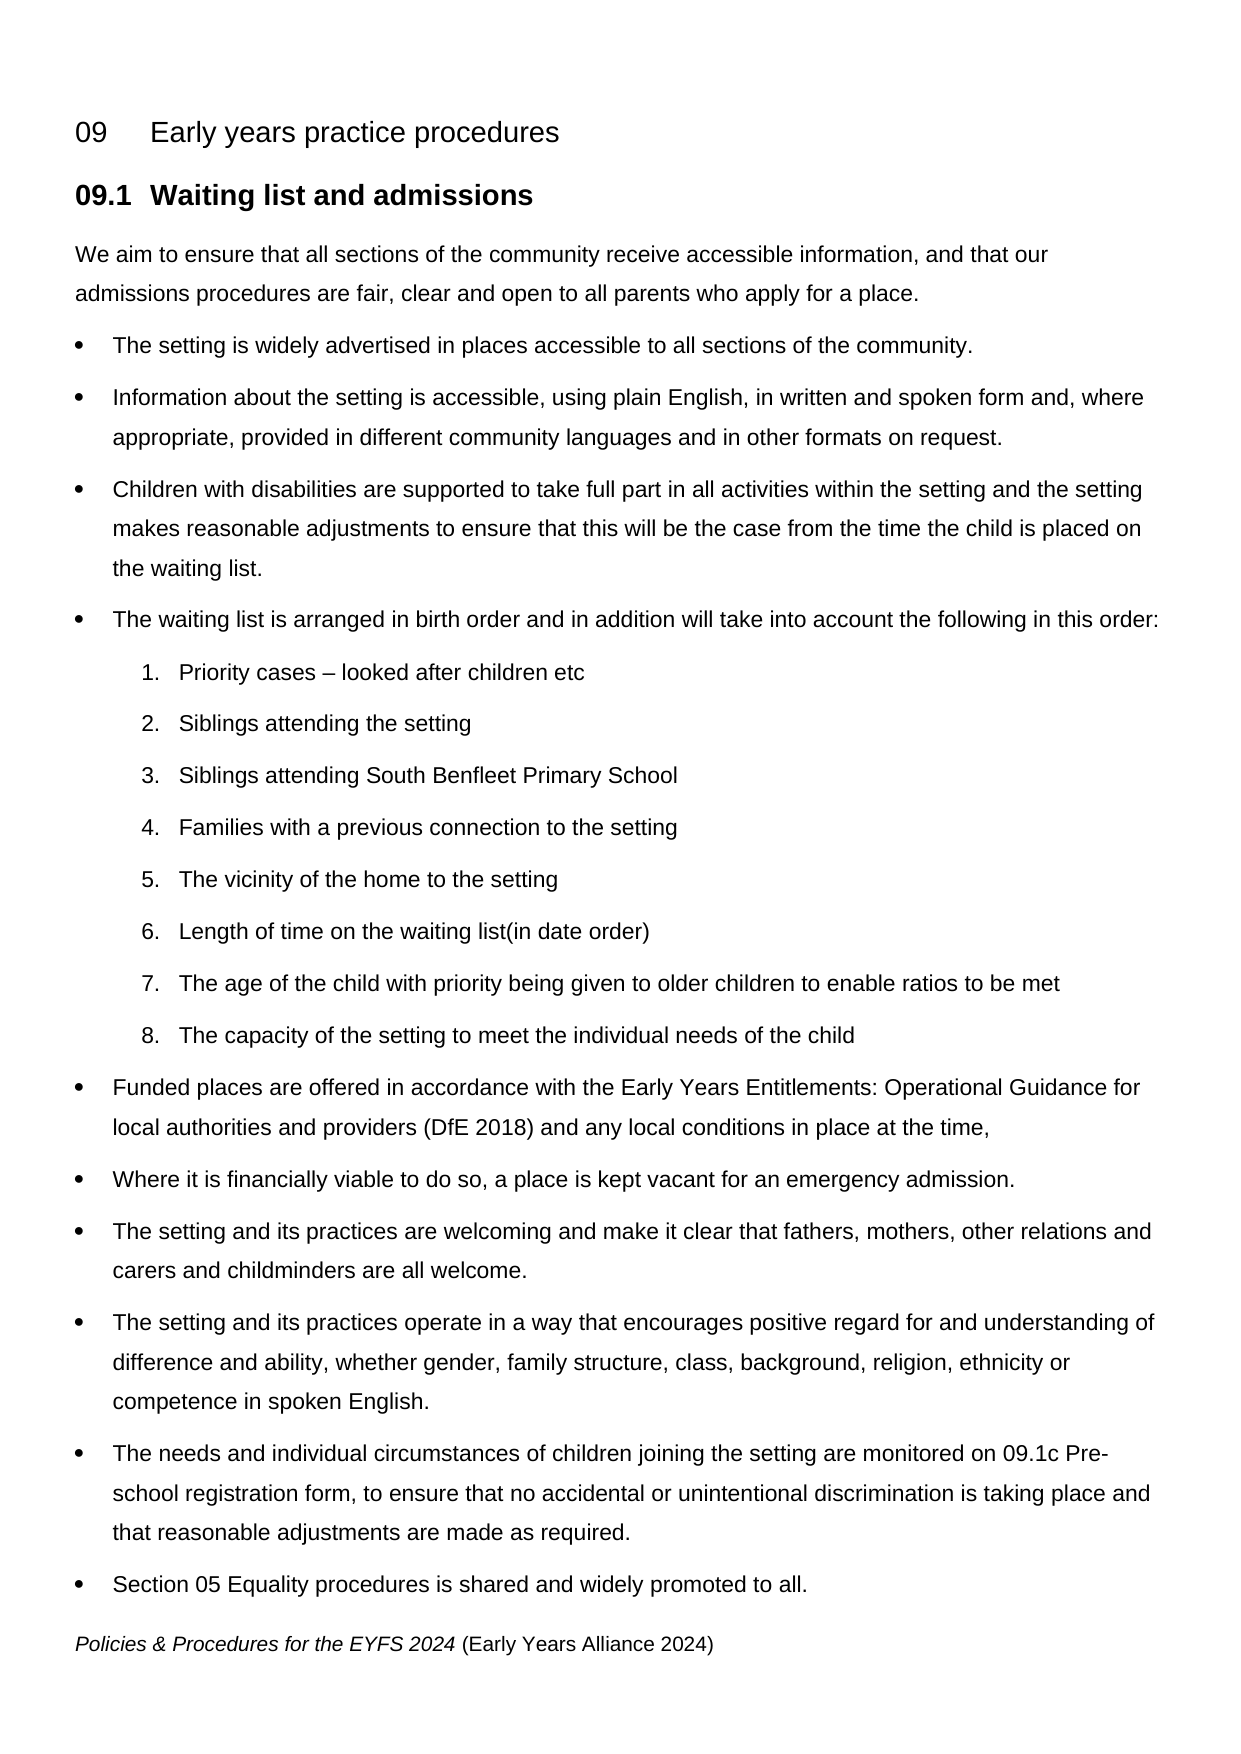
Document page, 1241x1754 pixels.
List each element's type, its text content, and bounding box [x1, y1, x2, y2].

list Families with a previous connection to the setting [141, 814, 1165, 841]
list Siblings attending the setting [141, 710, 1165, 737]
list The setting is widely advertised in places accessible to all sections of the community. [75, 332, 1165, 358]
list The setting and its practices operate in a way that encourages positive regard for and understanding of difference and ability, whether gender, family structure, class, background, religion, ethnicity or competence in spoken English. [75, 1309, 1165, 1414]
list Children with disabilities are supported to take full part in all activities within the setting and the setting makes reasonable adjustments to ensure that this will be the case from the time the child is placed on the waiting list. [75, 476, 1165, 581]
list The capacity of the setting to meet the individual needs of the child [141, 1022, 1165, 1049]
list Priority cases – looked after children etc [141, 658, 1165, 685]
list Siblings attending South Benfleet Primary School [141, 762, 1165, 789]
list The age of the child with priority being given to older children to enable ratios to be met [141, 970, 1165, 997]
text We aim to ensure that all sections of the community receive accessible information, and that our admissions procedures are fair, clear and open to all parents who apply for a place. [75, 241, 1165, 306]
list Section 05 Equality procedures is shared and widely promoted to all. [75, 1571, 1165, 1597]
list Information about the setting is accessible, using plain English, in written and spoken form and, where appropriate, provided in different community languages and in other formats on request. [75, 384, 1165, 450]
list Where it is financially viable to do so, a place is kept vacant for an emergency admission. [75, 1166, 1165, 1192]
list The waiting list is arranged in birth order and in addition will take into account the following in this order: [75, 606, 1165, 633]
list The setting and its practices are welcoming and make it clear that fathers, mothers, other relations and carers and childminders are all welcome. [75, 1218, 1165, 1283]
text 09 Early years practice procedures [75, 115, 1165, 148]
list Funded places are offered in accordance with the Early Years Entitlements: Operational Guidance for local authorities and providers (DfE 2018) and any local conditions in place at the time, [75, 1074, 1165, 1140]
list The vicinity of the home to the setting [141, 866, 1165, 893]
text 09.1 Waiting list and admissions [75, 178, 1165, 211]
list Length of time on the waiting list(in date order) [141, 918, 1165, 945]
list The needs and individual circumstances of children joining the setting are monitored on 09.1c Pre-school registration form, to ensure that no accidental or unintentional discrimination is taking place and that reasonable adjustments are made as required. [75, 1440, 1165, 1545]
